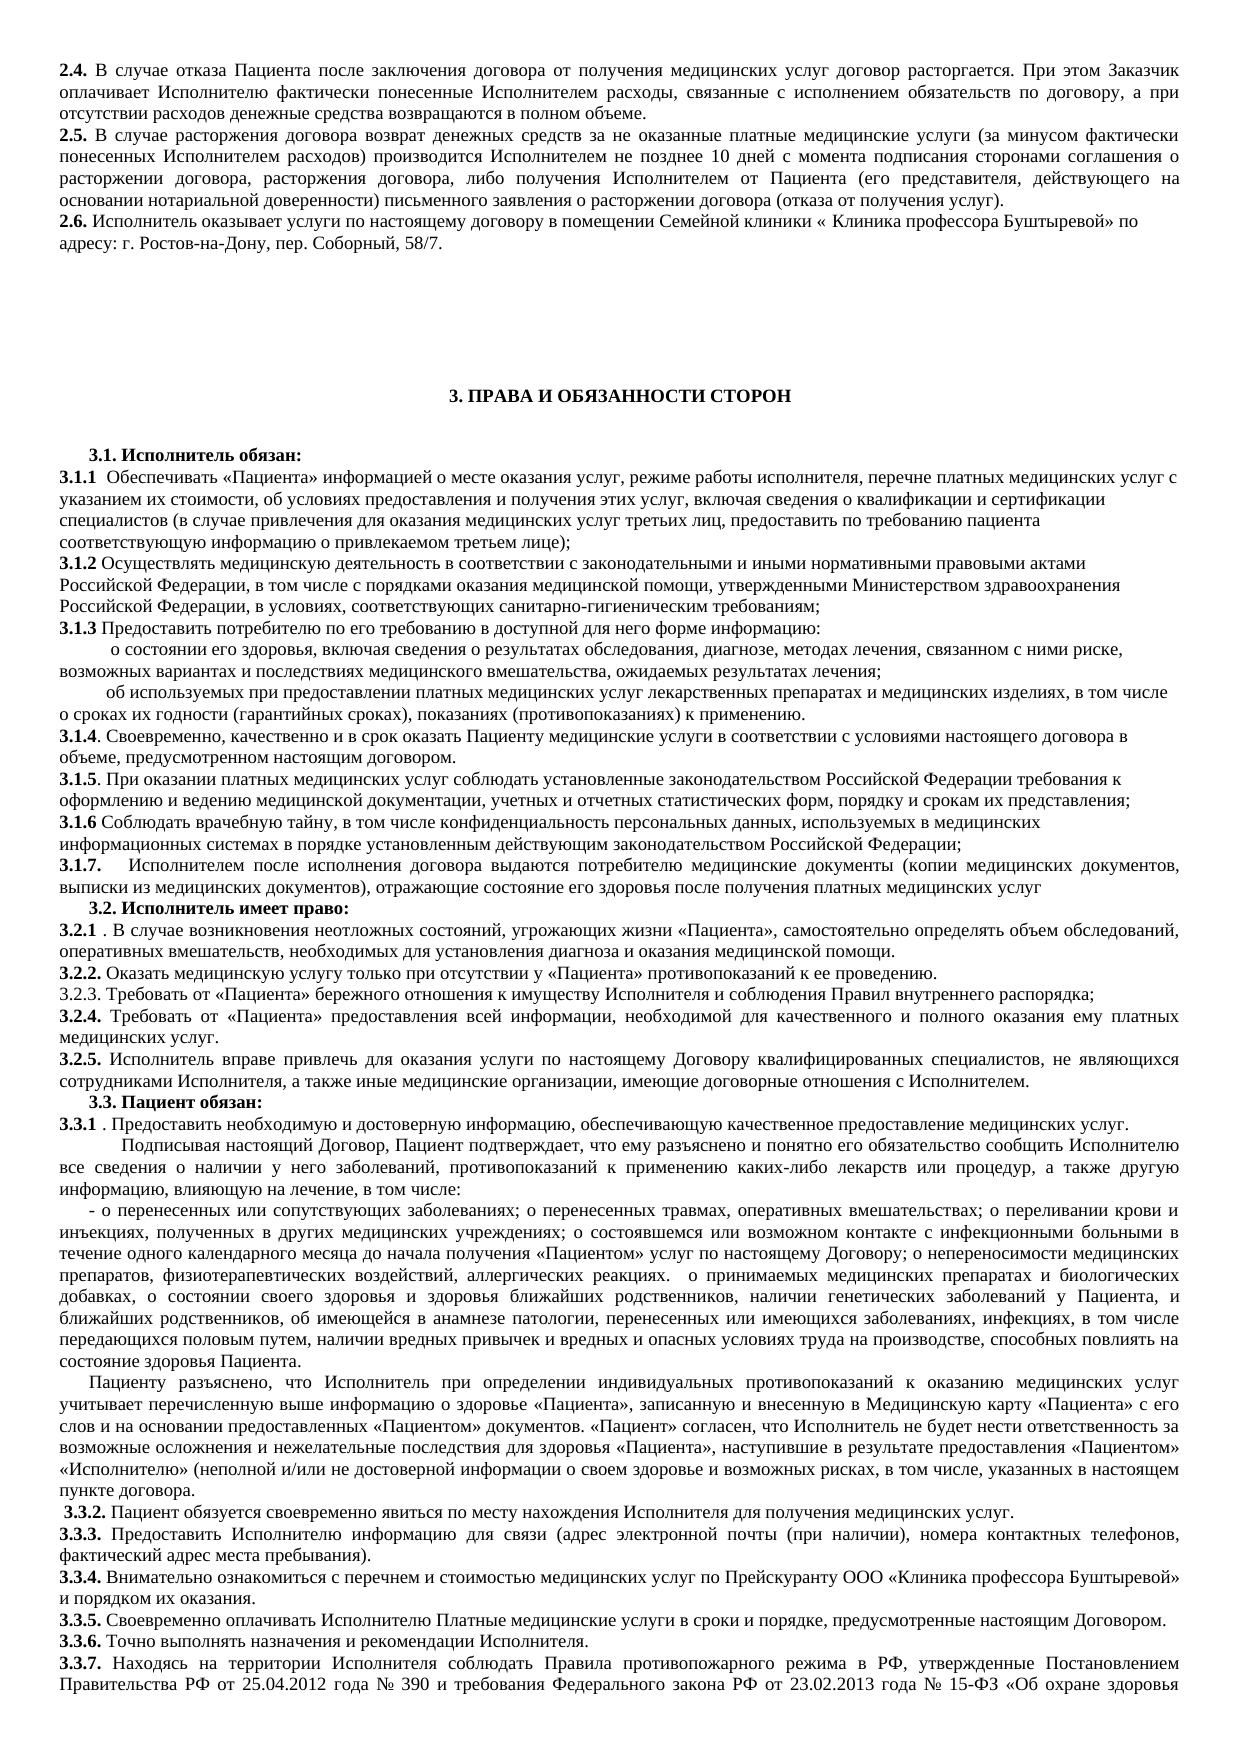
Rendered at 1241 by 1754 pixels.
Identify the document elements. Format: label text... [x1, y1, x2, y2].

text 3.3. Пациент обязан: [59, 1091, 1181, 1113]
text об используемых при предоставлении платных медицинских услуг лекарственных препаратах и медицинских изделиях, в том числе о сроках их годности (гарантийных сроках), показаниях (противопоказаниях) к применению. [59, 681, 1181, 724]
text - о перенесенных или сопутствующих заболеваниях; о перенесенных травмах, оперативных вмешательствах; о переливании крови и инъекциях, полученных в других медицинских учреждениях; о состоявшемся или возможном контакте с инфекционными больными в течение одного календарного месяца до начала получения «Пациентом» услуг по настоящему Договору; о непереносимости медицинских препаратов, физиотерапевтических воздействий, аллергических реакциях. о принимаемых медицинских препаратах и биологических добавках, о состоянии своего здоровья и здоровья ближайших родственников, наличии генетических заболеваний у Пациента, и ближайших родственников, об имеющейся в анамнезе патологии, перенесенных или имеющихся заболеваниях, инфекциях, в том числе передающихся половым путем, наличии вредных привычек и вредных и опасных условиях труда на производстве, способных повлиять на состояние здоровья Пациента. [59, 1199, 1181, 1371]
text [59, 1652, 1181, 1695]
text 3.3.1 . Предоставить необходимую и достоверную информацию, обеспечивающую качественное предоставление медицинских услуг. [59, 1113, 1181, 1134]
text Пациенту разъяснено, что Исполнитель при определении индивидуальных противопоказаний к оказанию медицинских услуг учитывает перечисленную выше информацию о здоровье «Пациента», записанную и внесенную в Медицинскую карту «Пациента» с его слов и на основании предоставленных «Пациентом» документов. «Пациент» согласен, что Исполнитель не будет нести ответственность за возможные осложнения и нежелательные последствия для здоровья «Пациента», наступившие в результате предоставления «Пациентом» «Исполнителю» (неполной и/или не достоверной информации о своем здоровье и возможных рисках, в том числе, указанных в настоящем пункте договора. [59, 1371, 1181, 1501]
text 3.1.4. Своевременно, качественно и в срок оказать Пациенту медицинские услуги в соответствии с условиями настоящего договора в объеме, предусмотренном настоящим договором. [59, 724, 1181, 768]
text 3.2.5. Исполнитель вправе привлечь для оказания услуги по настоящему Договору квалифицированных специалистов, не являющихся сотрудниками Исполнителя, а также иные медицинские организации, имеющие договорные отношения с Исполнителем. [59, 1048, 1181, 1091]
text 3.1.3 Предоставить потребителю по его требованию в доступной для него форме информацию: [59, 617, 1181, 638]
text 2.5. В случае расторжения договора возврат денежных средств за не оказанные платные медицинские услуги (за минусом фактически понесенных Исполнителем расходов) производится Исполнителем не позднее 10 дней с момента подписания сторонами соглашения о расторжении договора, расторжения договора, либо получения Исполнителем от Пациента (его представителя, действующего на основании нотариальной доверенности) письменного заявления о расторжении договора (отказа от получения услуг). [59, 124, 1181, 210]
text 3.2.4. Требовать от «Пациента» предоставления всей информации, необходимой для качественного и полного оказания ему платных медицинских услуг. [59, 1005, 1181, 1048]
text 3. ПРАВА И ОБЯЗАННОСТИ СТОРОН [59, 384, 1181, 406]
text 3.1.5. При оказании платных медицинских услуг соблюдать установленные законодательством Российской Федерации требования к оформлению и ведению медицинской документации, учетных и отчетных статистических форм, порядку и срокам их представления; [59, 768, 1181, 811]
text 3.2.3. Требовать от «Пациента» бережного отношения к имуществу Исполнителя и соблюдения Правил внутреннего распорядка; [59, 983, 1181, 1005]
text Подписывая настоящий Договор, Пациент подтверждает, что ему разъяснено и понятно его обязательство сообщить Исполнителю все сведения о наличии у него заболеваний, противопоказаний к применению каких-либо лекарств или процедур, а также другую информацию, влияющую на лечение, в том числе: [59, 1134, 1181, 1199]
text 3.3.2. Пациент обязуется своевременно явиться по месту нахождения Исполнителя для получения медицинских услуг. [59, 1501, 1181, 1522]
text 3.2.1 . В случае возникновения неотложных состояний, угрожающих жизни «Пациента», самостоятельно определять объем обследований, оперативных вмешательств, необходимых для установления диагноза и оказания медицинской помощи. [59, 919, 1181, 962]
text 2.6. Исполнитель оказывает услуги по настоящему договору в помещении Семейной клиники « Клиника профессора Буштыревой» по адресу: г. Ростов-на-Дону, пер. Соборный, 58/7. [59, 210, 1181, 253]
text 3.1. Исполнитель обязан: [59, 444, 1181, 466]
text 3.3.6. Точно выполнять назначения и рекомендации Исполнителя. [59, 1630, 1181, 1652]
text 3.2.2. Оказать медицинскую услугу только при отсутствии у «Пациента» противопоказаний к ее проведению. [59, 962, 1181, 983]
text 2.4. В случае отказа Пациента после заключения договора от получения медицинских услуг договор расторгается. При этом Заказчик оплачивает Исполнителю фактически понесенные Исполнителем расходы, связанные с исполнением обязательств по договору, а при отсутствии расходов денежные средства возвращаются в полном объеме. [59, 59, 1181, 124]
text 3.3.3. Предоставить Исполнителю информацию для связи (адрес электронной почты (при наличии), номера контактных телефонов, фактический адрес места пребывания). [59, 1522, 1181, 1566]
text 3.1.1 Обеспечивать «Пациента» информацией о месте оказания услуг, режиме работы исполнителя, перечне платных медицинских услуг с указанием их стоимости, об условиях предоставления и получения этих услуг, включая сведения о квалификации и сертификации специалистов (в случае привлечения для оказания медицинских услуг третьих лиц, предоставить по требованию пациента соответствующую информацию о привлекаемом третьем лице); [59, 466, 1181, 552]
text 3.1.2 Осуществлять медицинскую деятельность в соответствии с законодательными и иными нормативными правовыми актами Российской Федерации, в том числе с порядками оказания медицинской помощи, утвержденными Министерством здравоохранения Российской Федерации, в условиях, соответствующих санитарно-гигиеническим требованиям; [59, 552, 1181, 617]
text 3.3.4. Внимательно ознакомиться с перечнем и стоимостью медицинских услуг по Прейскуранту ООО «Клиника профессора Буштыревой» и порядком их оказания. [59, 1566, 1181, 1609]
text 3.3.5. Своевременно оплачивать Исполнителю Платные медицинские услуги в сроки и порядке, предусмотренные настоящим Договором. [59, 1609, 1181, 1630]
text 3.1.7. Исполнителем после исполнения договора выдаются потребителю медицинские документы (копии медицинских документов, выписки из медицинских документов), отражающие состояние его здоровья после получения платных медицинских услуг [59, 854, 1181, 897]
text 3.2. Исполнитель имеет право: [59, 897, 1181, 919]
text о состоянии его здоровья, включая сведения о результатах обследования, диагнозе, методах лечения, связанном с ними риске, возможных вариантах и последствиях медицинского вмешательства, ожидаемых результатах лечения; [59, 638, 1153, 681]
text 3.1.6 Соблюдать врачебную тайну, в том числе конфиденциальность персональных данных, используемых в медицинских информационных системах в порядке установленным действующим законодательством Российской Федерации; [59, 811, 1181, 854]
